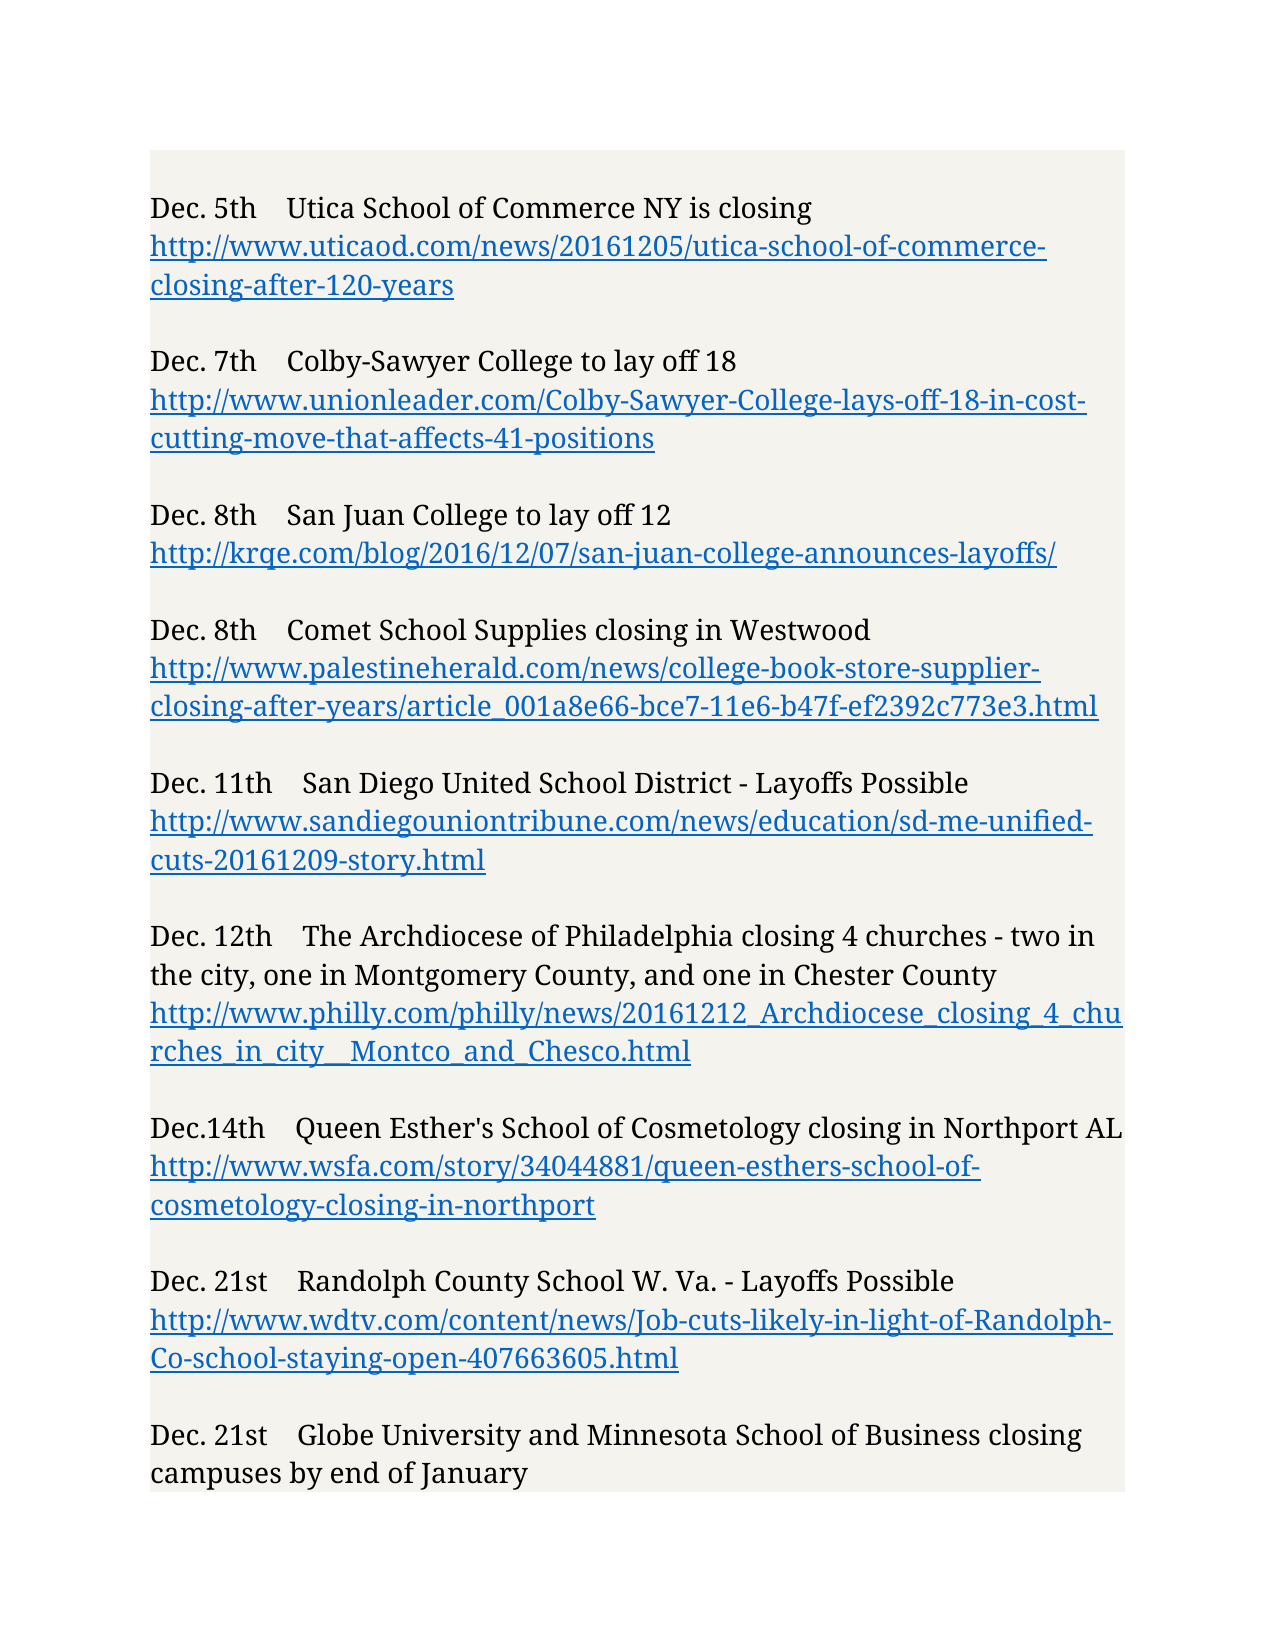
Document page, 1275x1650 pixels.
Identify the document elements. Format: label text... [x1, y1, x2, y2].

text Dec. 8th Comet School Supplies closing in Westwood http://www.palestineherald.com/news/college-book-store-supplier-closing-after-years/article_001a8e66-bce7-11e6-b47f-ef2392c773e3.html [150, 572, 1125, 725]
text Dec. 11th San Diego United School District - Layoffs Possible http://www.sandiegouniontribune.com/news/education/sd-me-unified-cuts-20161209-story.html [150, 725, 1125, 878]
text Dec. 21st Randolph County School W. Va. - Layoffs Possible http://www.wdtv.com/content/news/Job-cuts-likely-in-light-of-Randolph-Co-school-staying-open-407663605.html [150, 1223, 1125, 1377]
text Dec. 12th The Archdiocese of Philadelphia closing 4 churches - two in the city, one in Montgomery County, and one in Chester County http://www.philly.com/philly/news/20161212_Archdiocese_closing_4_churches_in_city__Montco_and_Chesco.html [150, 878, 1125, 1070]
text Dec. 5th Utica School of Commerce NY is closing http://www.uticaod.com/news/20161205/utica-school-of-commerce-closing-after-120-years [150, 150, 1125, 303]
text Dec. 8th San Juan College to lay off 12 http://krqe.com/blog/2016/12/07/san-juan-college-announces-layoffs/ [150, 457, 1125, 572]
text Dec. 7th Colby-Sawyer College to lay off 18 http://www.unionleader.com/Colby-Sawyer-College-lays-off-18-in-cost-cutting-move-that-affects-41-positions [150, 303, 1125, 457]
text Dec.14th Queen Esther's School of Cosmetology closing in Northport AL http://www.wsfa.com/story/34044881/queen-esthers-school-of-cosmetology-closing-in-northport [150, 1070, 1125, 1223]
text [150, 1377, 1125, 1492]
